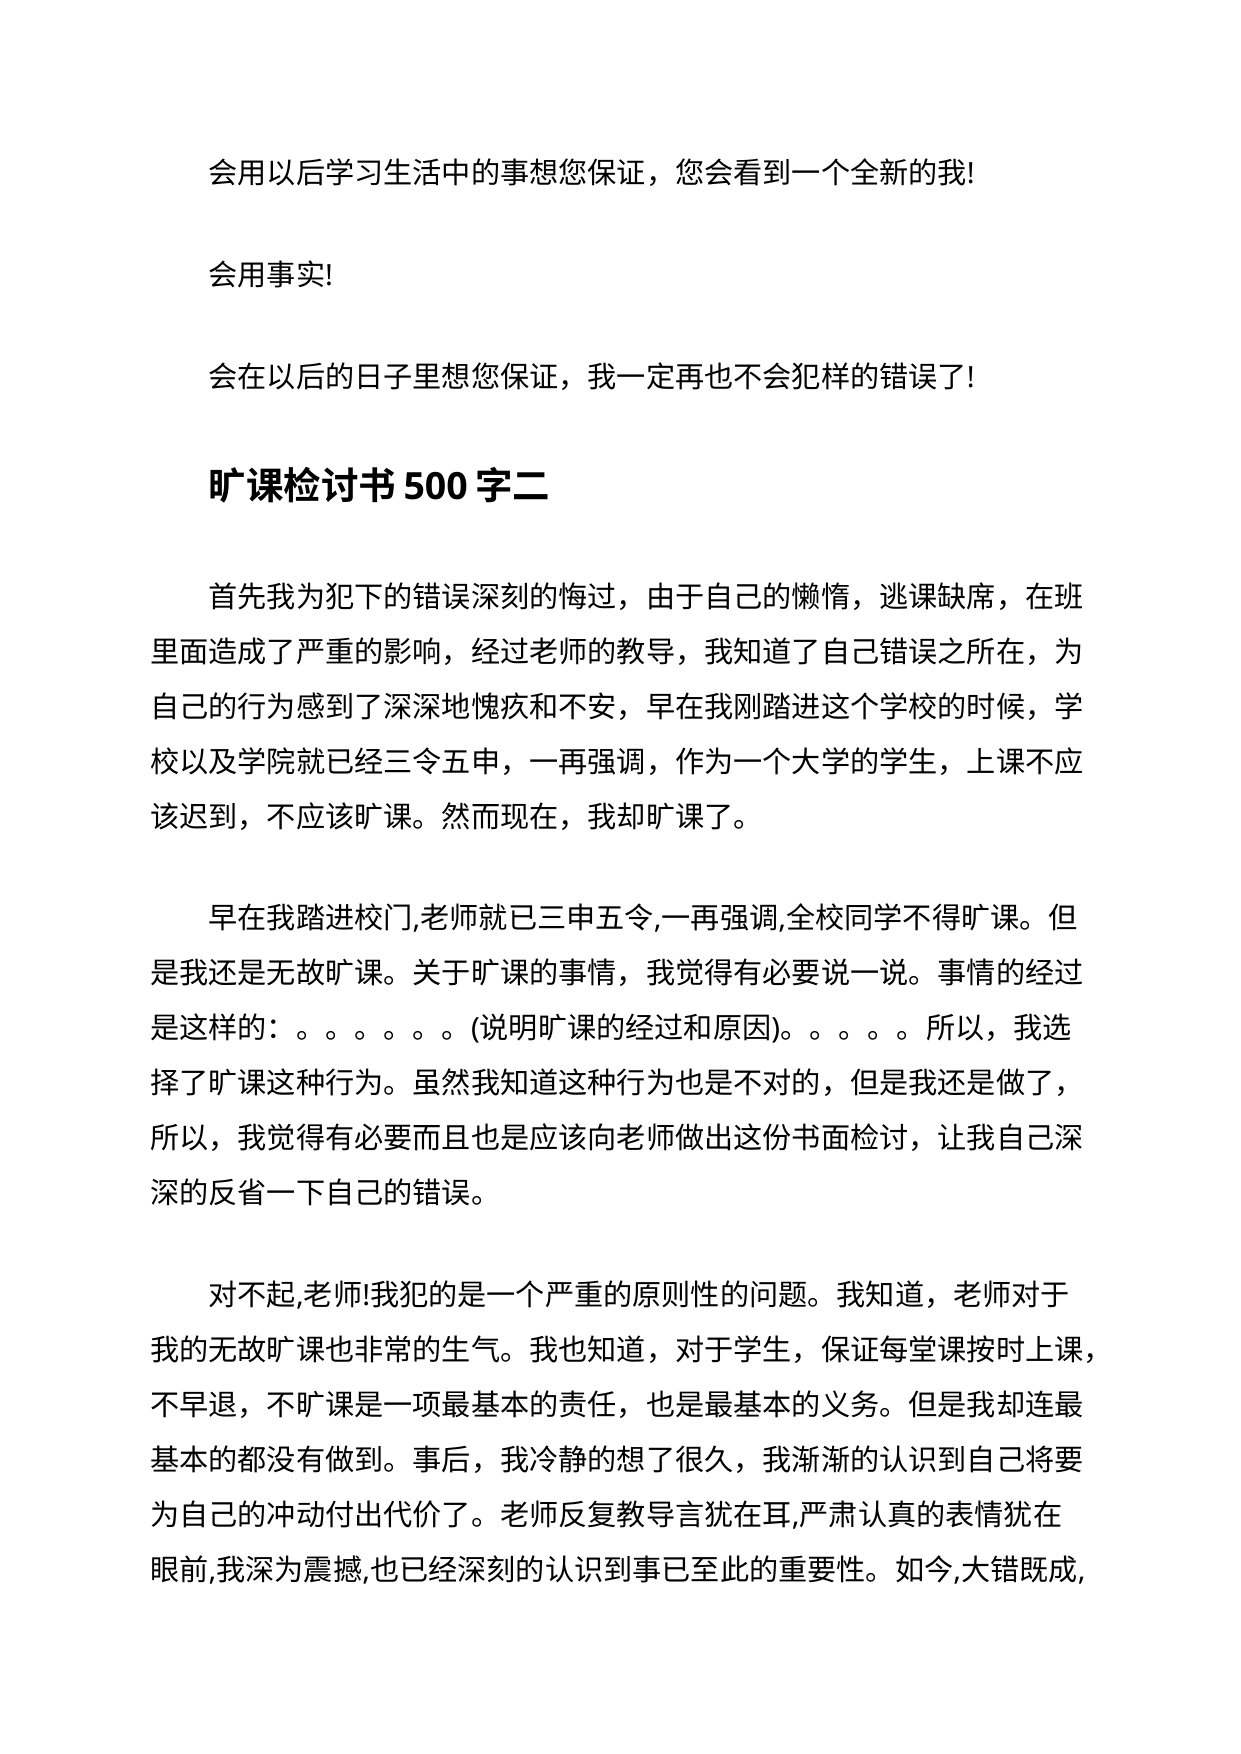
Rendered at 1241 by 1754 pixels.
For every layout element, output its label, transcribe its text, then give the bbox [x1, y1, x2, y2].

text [150, 1271, 1090, 1588]
text 旷课检讨书500字二 [150, 456, 1090, 510]
text 早在我踏进校门,老师就已三申五令,一再强调,全校同学不得旷课。但是我还是无故旷课。关于旷课的事情，我觉得有必要说一说。事情的经过是这样的：。。。。。。(说明旷课的经过和原因)。。。。。所以，我选择了旷课这种行为。虽然我知道这种行为也是不对的，但是我还是做了，所以，我觉得有必要而且也是应该向老师做出这份书面检讨，让我自己深深的反省一下自己的错误。 [150, 895, 1090, 1212]
text 会用事实! [150, 252, 1090, 294]
text 会在以后的日子里想您保证，我一定再也不会犯样的错误了! [150, 354, 1090, 396]
text 首先我为犯下的错误深刻的悔过，由于自己的懒惰，逃课缺席，在班里面造成了严重的影响，经过老师的教导，我知道了自己错误之所在，为自己的行为感到了深深地愧疚和不安，早在我刚踏进这个学校的时候，学校以及学院就已经三令五申，一再强调，作为一个大学的学生，上课不应该迟到，不应该旷课。然而现在，我却旷课了。 [150, 573, 1090, 835]
text 会用以后学习生活中的事想您保证，您会看到一个全新的我! [150, 150, 1090, 192]
